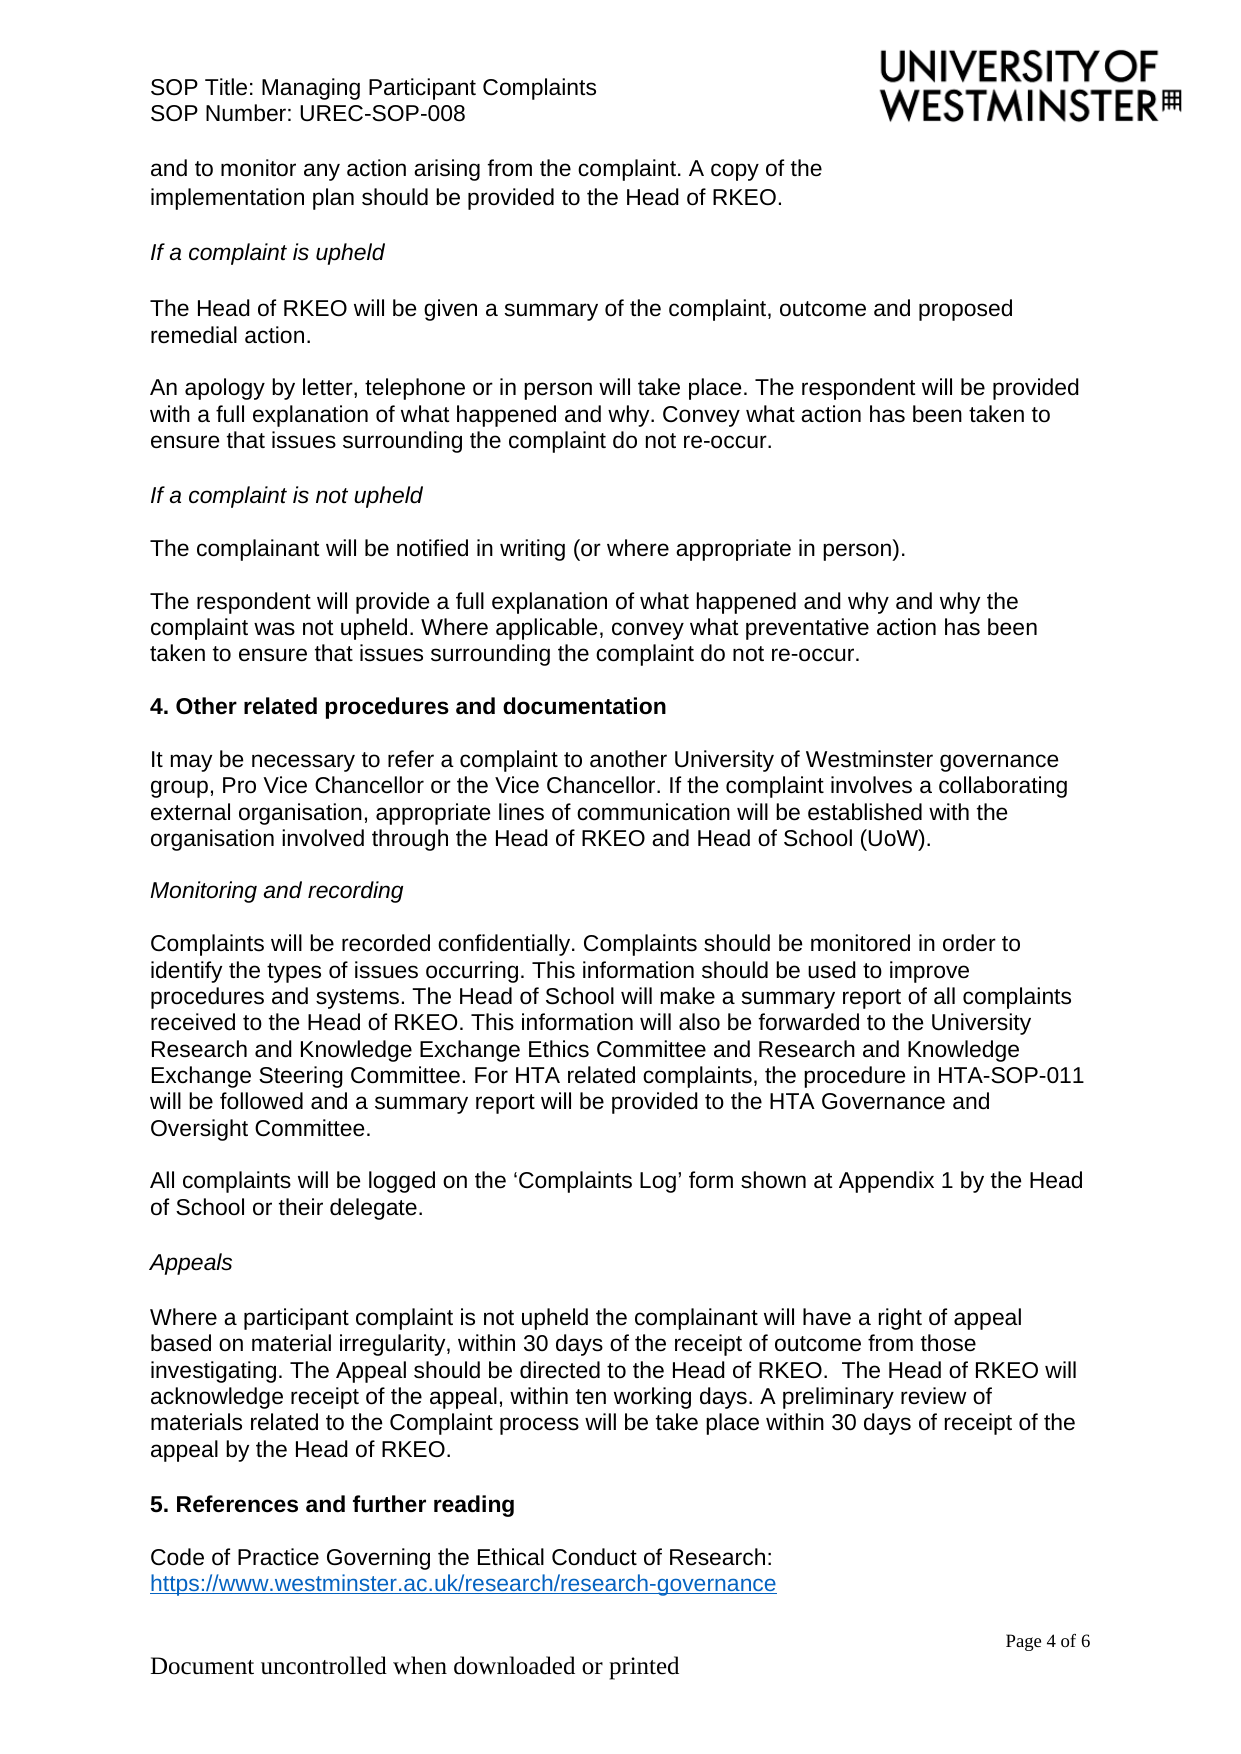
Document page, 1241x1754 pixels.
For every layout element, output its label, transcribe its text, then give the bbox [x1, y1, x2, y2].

text Code of Practice Governing the Ethical Conduct of Research: https://www.westminster.ac.uk/research/research-governance [150, 1543, 1090, 1596]
text Appeals [150, 1249, 1090, 1275]
text Complaints will be recorded confidentially. Complaints should be monitored in order to identify the types of issues occurring. This information should be used to improve procedures and systems. The Head of School will make a summary report of all complaints received to the Head of RKEO. This information will also be forwarded to the University Research and Knowledge Exchange Ethics Committee and Research and Knowledge Exchange Steering Committee. For HTA related complaints, the procedure in HTA-SOP-011 will be followed and a summary report will be provided to the HTA Governance and Oversight Committee. [150, 930, 1090, 1141]
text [150, 155, 1090, 210]
text It may be necessary to refer a complaint to another University of Westminster governance group, Pro Vice Chancellor or the Vice Chancellor. If the complaint involves a collaborating external organisation, appropriate lines of communication will be established with the organisation involved through the Head of RKEO and Head of School (UoW). [150, 746, 1090, 851]
text If a complaint is not upheld [150, 482, 1090, 508]
text 4. Other related procedures and documentation [150, 693, 1090, 719]
text The complainant will be notified in writing (or where appropriate in person). [150, 535, 1090, 561]
text Where a participant complaint is not upheld the complainant will have a right of appeal based on material irregularity, within 30 days of the receipt of outcome from those investigating. The Appeal should be directed to the Head of RKEO. The Head of RKEO will acknowledge receipt of the appeal, within ten working days. A preliminary review of materials related to the Complaint process will be take place within 30 days of receipt of the appeal by the Head of RKEO. [150, 1275, 1090, 1491]
text The Head of RKEO will be given a summary of the complaint, outcome and proposed remedial action. [150, 295, 1090, 348]
text All complaints will be logged on the ‘Complaints Log’ form shown at Appendix 1 by the Head of School or their delegate. [150, 1167, 1090, 1220]
picture [847, 7, 1199, 164]
text 5. References and further reading [150, 1491, 1090, 1517]
text The respondent will provide a full explanation of what happened and why and why the complaint was not upheld. Where applicable, convey what preventative action has been taken to ensure that issues surrounding the complaint do not re-occur. [150, 588, 1090, 667]
text If a complaint is upheld [150, 239, 1090, 265]
text An apology by letter, telephone or in person will take place. The respondent will be provided with a full explanation of what happened and why. Convey what action has been taken to ensure that issues surrounding the complaint do not re-occur. [150, 374, 1090, 453]
text Monitoring and recording [150, 877, 1090, 904]
